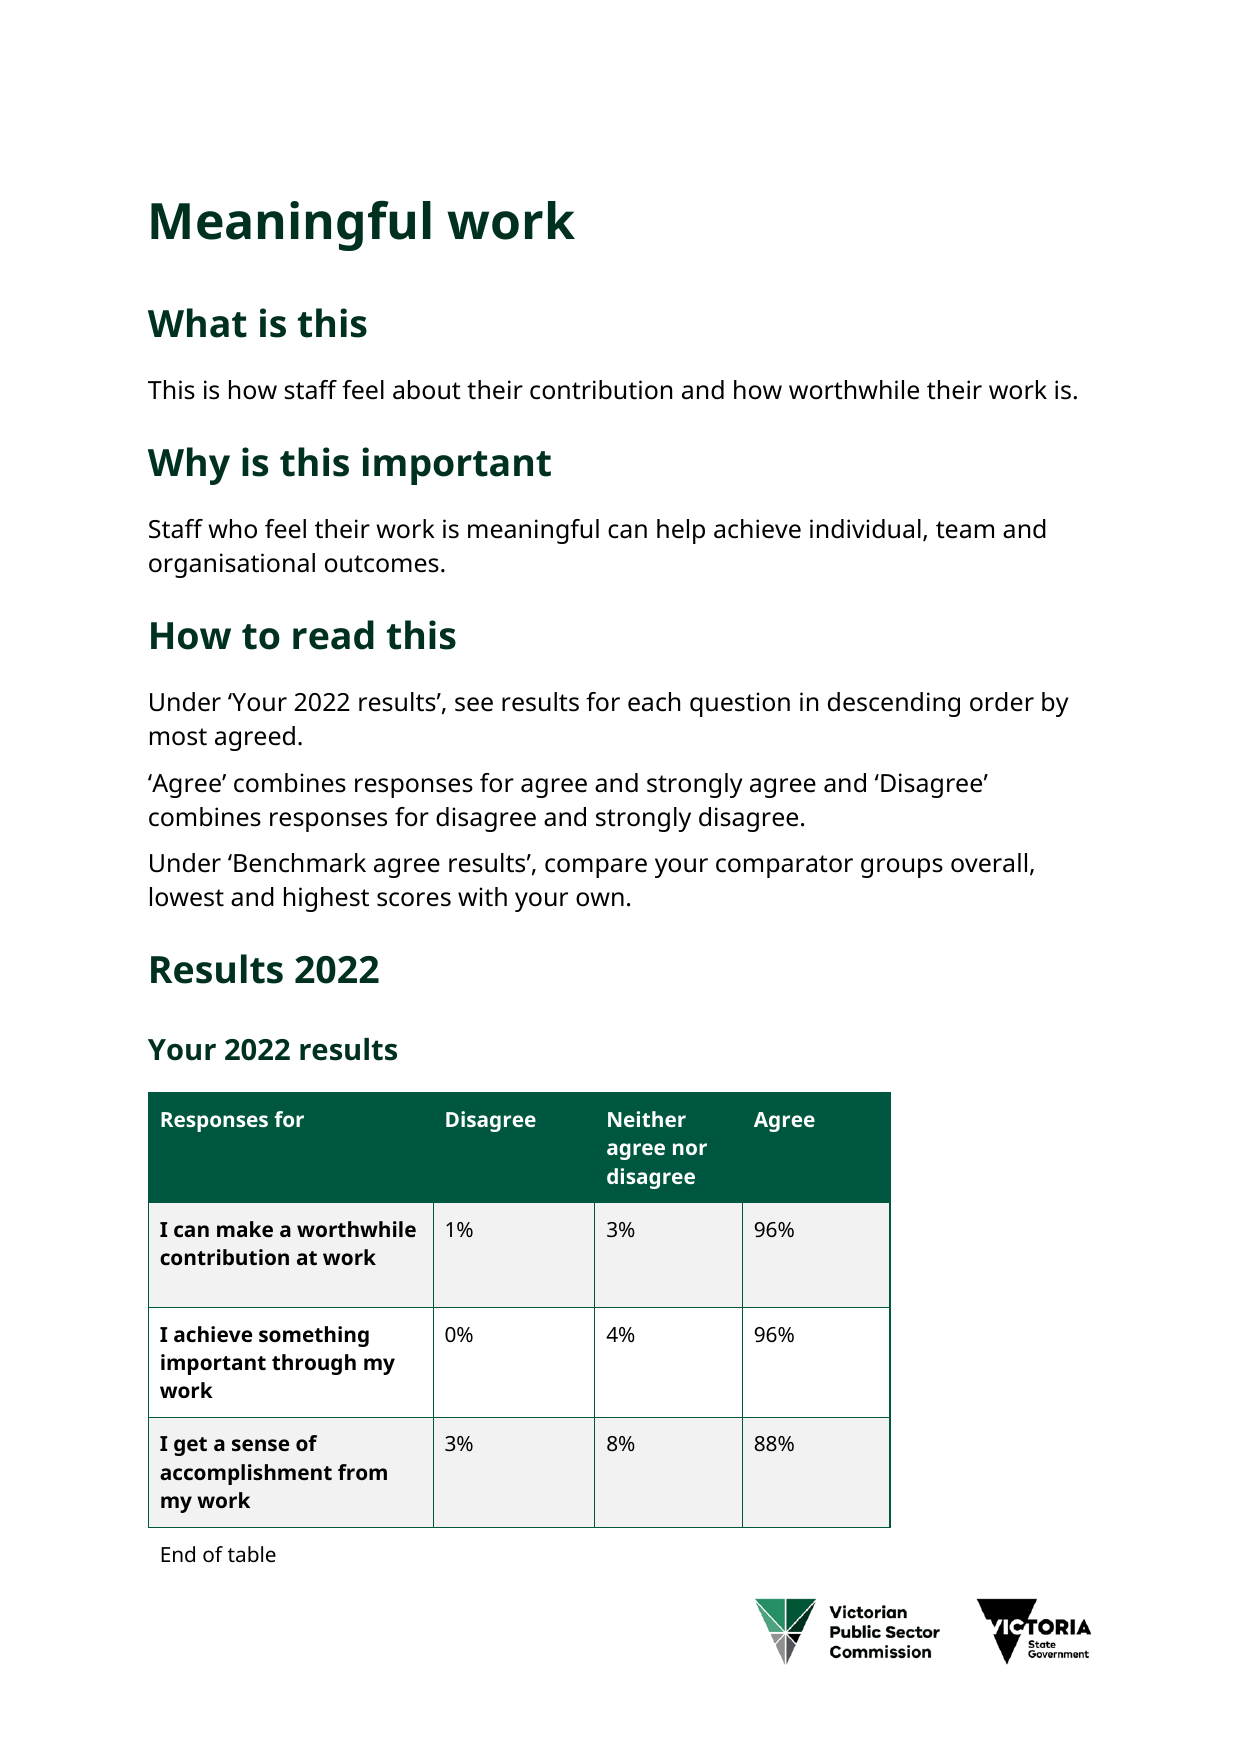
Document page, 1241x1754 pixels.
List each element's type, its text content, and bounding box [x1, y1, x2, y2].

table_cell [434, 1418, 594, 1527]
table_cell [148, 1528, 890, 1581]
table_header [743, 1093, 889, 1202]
subtitle Results 2022 [148, 943, 1092, 994]
subtitle Why is this important [148, 436, 1092, 487]
picture [754, 1598, 1093, 1666]
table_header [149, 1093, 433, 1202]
text ‘Agree’ combines responses for agree and strongly agree and ‘Disagree’ combines responses for disagree and strongly disagree. [148, 766, 1092, 834]
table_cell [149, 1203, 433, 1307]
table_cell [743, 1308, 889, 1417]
text Staff who feel their work is meaningful can help achieve individual, team and organisational outcomes. [148, 512, 1092, 580]
text Under ‘Benchmark agree results’, compare your comparator groups overall, lowest and highest scores with your own. [148, 846, 1092, 914]
subtitle How to read this [148, 609, 1092, 660]
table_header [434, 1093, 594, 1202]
text Under ‘Your 2022 results’, see results for each question in descending order by most agreed. [148, 685, 1092, 753]
text This is how staff feel about their contribution and how worthwhile their work is. [148, 373, 1092, 407]
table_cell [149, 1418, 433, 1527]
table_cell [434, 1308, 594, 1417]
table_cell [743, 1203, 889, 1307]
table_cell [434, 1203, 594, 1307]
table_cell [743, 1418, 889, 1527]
subtitle Meaningful work [148, 186, 1092, 254]
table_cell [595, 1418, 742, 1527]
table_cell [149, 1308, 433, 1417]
subtitle What is this [148, 297, 1092, 348]
subtitle Your 2022 results [148, 1029, 1092, 1069]
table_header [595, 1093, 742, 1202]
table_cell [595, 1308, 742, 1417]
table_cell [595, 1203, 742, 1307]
